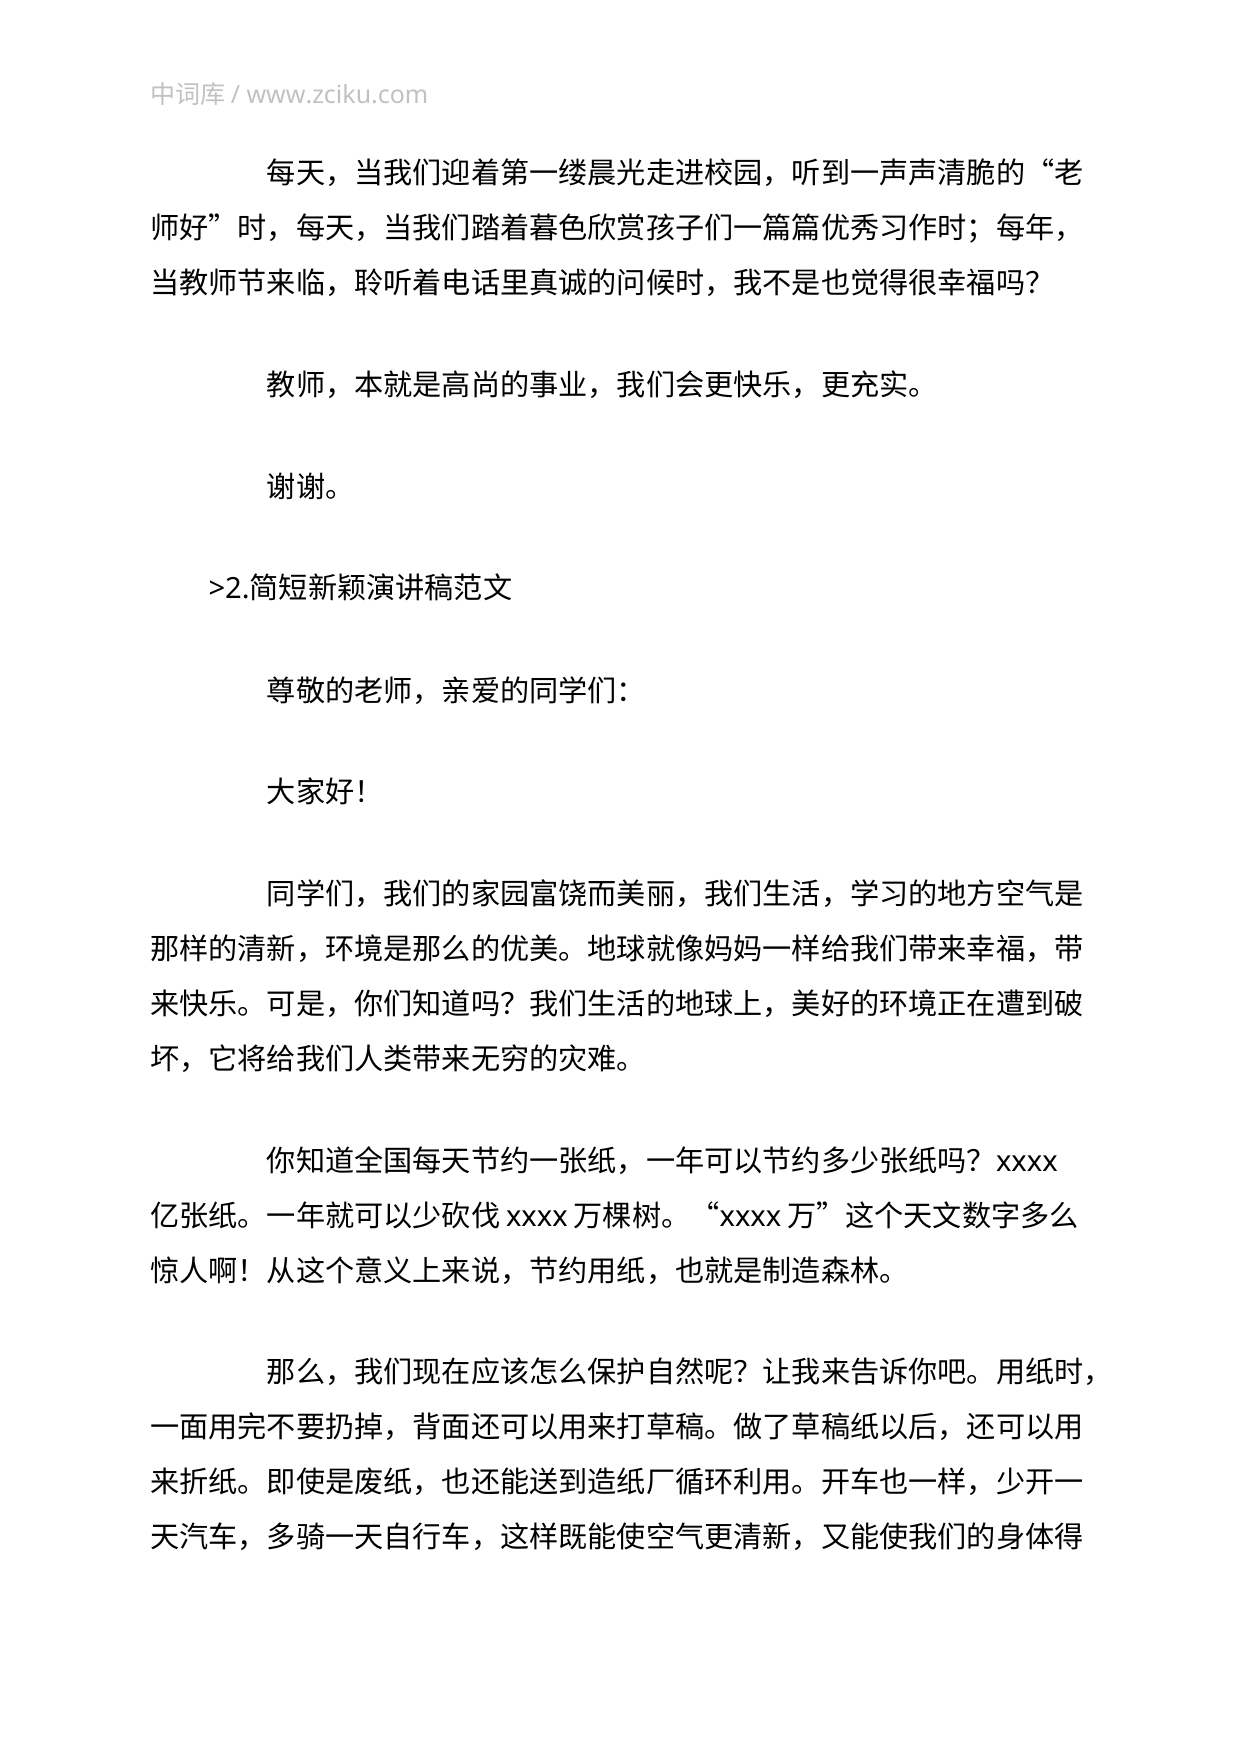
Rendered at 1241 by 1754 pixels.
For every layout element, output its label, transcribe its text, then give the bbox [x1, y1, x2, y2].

text 每天，当我们迎着第一缕晨光走进校园，听到一声声清脆的“老师好”时，每天，当我们踏着暮色欣赏孩子们一篇篇优秀习作时；每年，当教师节来临，聆听着电话里真诚的问候时，我不是也觉得很幸福吗？ [150, 150, 1090, 302]
text 教师，本就是高尚的事业，我们会更快乐，更充实。 [150, 362, 1090, 404]
text >2.简短新颖演讲稿范文 [150, 565, 1090, 607]
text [150, 1349, 1090, 1556]
text 谢谢。 [150, 463, 1090, 506]
text 尊敬的老师，亲爱的同学们： [150, 667, 1090, 709]
text 同学们，我们的家园富饶而美丽，我们生活，学习的地方空气是那样的清新，环境是那么的优美。地球就像妈妈一样给我们带来幸福，带来快乐。可是，你们知道吗？我们生活的地球上，美好的环境正在遭到破坏，它将给我们人类带来无穷的灾难。 [150, 871, 1090, 1078]
text 你知道全国每天节约一张纸，一年可以节约多少张纸吗？xxxx亿张纸。一年就可以少砍伐xxxx万棵树。“xxxx万”这个天文数字多么惊人啊！从这个意义上来说，节约用纸，也就是制造森林。 [150, 1137, 1090, 1289]
text 大家好！ [150, 769, 1090, 811]
